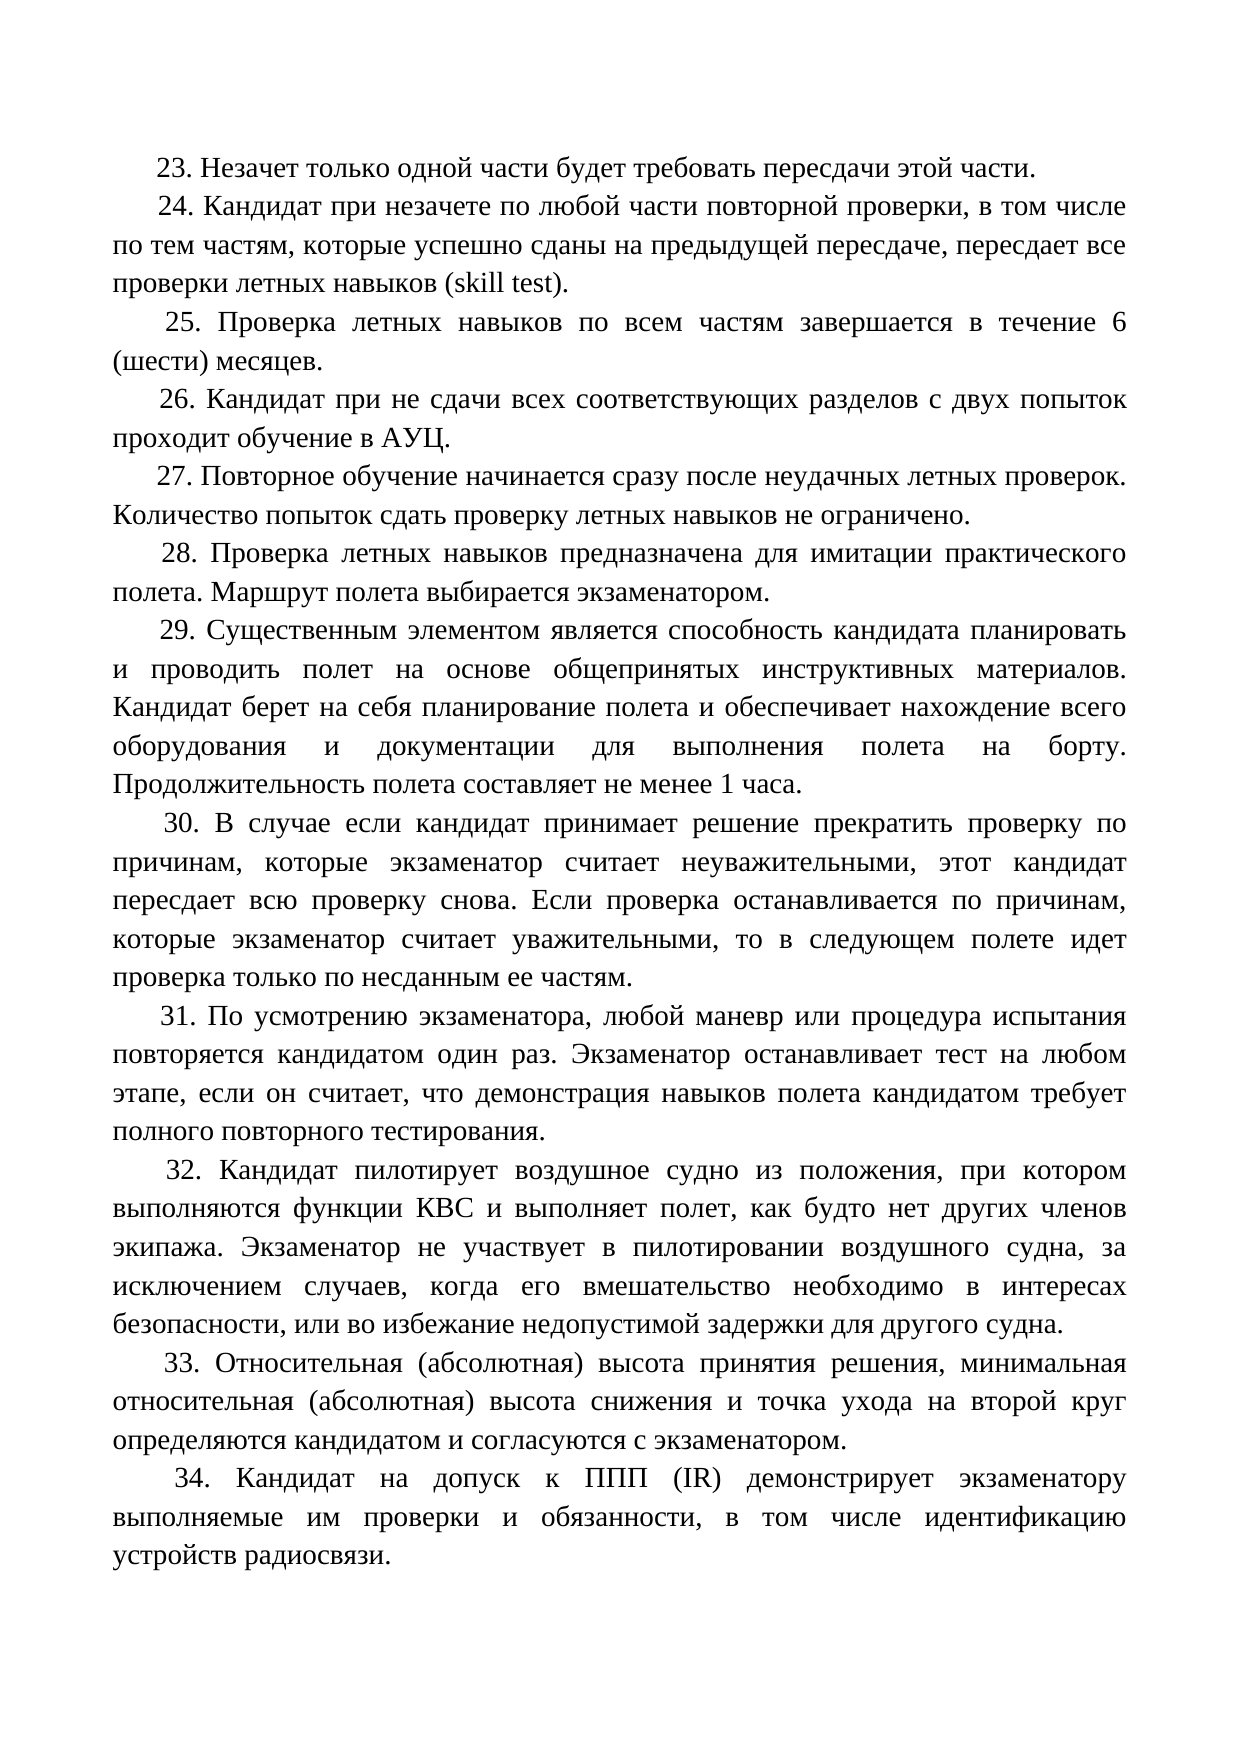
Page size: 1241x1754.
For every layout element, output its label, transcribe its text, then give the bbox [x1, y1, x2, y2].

text 24. Кандидат при незачете по любой части повторной проверки, в том числе по тем частям, которые успешно сданы на предыдущей пересдаче, пересдает все проверки летных навыков (skill test). [112, 188, 1128, 299]
text 32. Кандидат пилотирует воздушное судно из положения, при котором выполняются функции КВС и выполняет полет, как будто нет других членов экипажа. Экзаменатор не участвует в пилотировании воздушного судна, за исключением случаев, когда его вмешательство необходимо в интересах безопасности, или во избежание недопустимой задержки для другого судна. [112, 1152, 1128, 1340]
text 25. Проверка летных навыков по всем частям завершается в течение 6 (шести) месяцев. [112, 304, 1128, 376]
text 34. Кандидат на допуск к ППП (IR) демонстрирует экзаменатору выполняемые им проверки и обязанности, в том числе идентификацию устройств радиосвязи. [112, 1460, 1128, 1571]
text 27. Повторное обучение начинается сразу после неудачных летных проверок. Количество попыток сдать проверку летных навыков не ограничено. [112, 458, 1128, 530]
text 31. По усмотрению экзаменатора, любой маневр или процедура испытания повторяется кандидатом один раз. Экзаменатор останавливает тест на любом этапе, если он считает, что демонстрация навыков полета кандидатом требует полного повторного тестирования. [112, 998, 1128, 1147]
text 26. Кандидат при не сдачи всех соответствующих разделов с двух попыток проходит обучение в АУЦ. [112, 381, 1128, 453]
text 29. Существенным элементом является способность кандидата планировать и проводить полет на основе общепринятых инструктивных материалов. Кандидат берет на себя планирование полета и обеспечивает нахождение всего оборудования и документации для выполнения полета на борту. Продолжительность полета составляет не менее 1 часа. [112, 612, 1128, 800]
text 28. Проверка летных навыков предназначена для имитации практического полета. Маршрут полета выбирается экзаменатором. [112, 535, 1128, 607]
text 30. В случае если кандидат принимает решение прекратить проверку по причинам, которые экзаменатор считает неуважительными, этот кандидат пересдает всю проверку снова. Если проверка останавливается по причинам, которые экзаменатор считает уважительными, то в следующем полете идет проверка только по несданным ее частям. [112, 805, 1128, 993]
text 33. Относительная (абсолютная) высота принятия решения, минимальная относительная (абсолютная) высота снижения и точка ухода на второй круг определяются кандидатом и согласуются с экзаменатором. [112, 1345, 1128, 1455]
text 23. Незачет только одной части будет требовать пересдачи этой части. [112, 150, 1128, 183]
